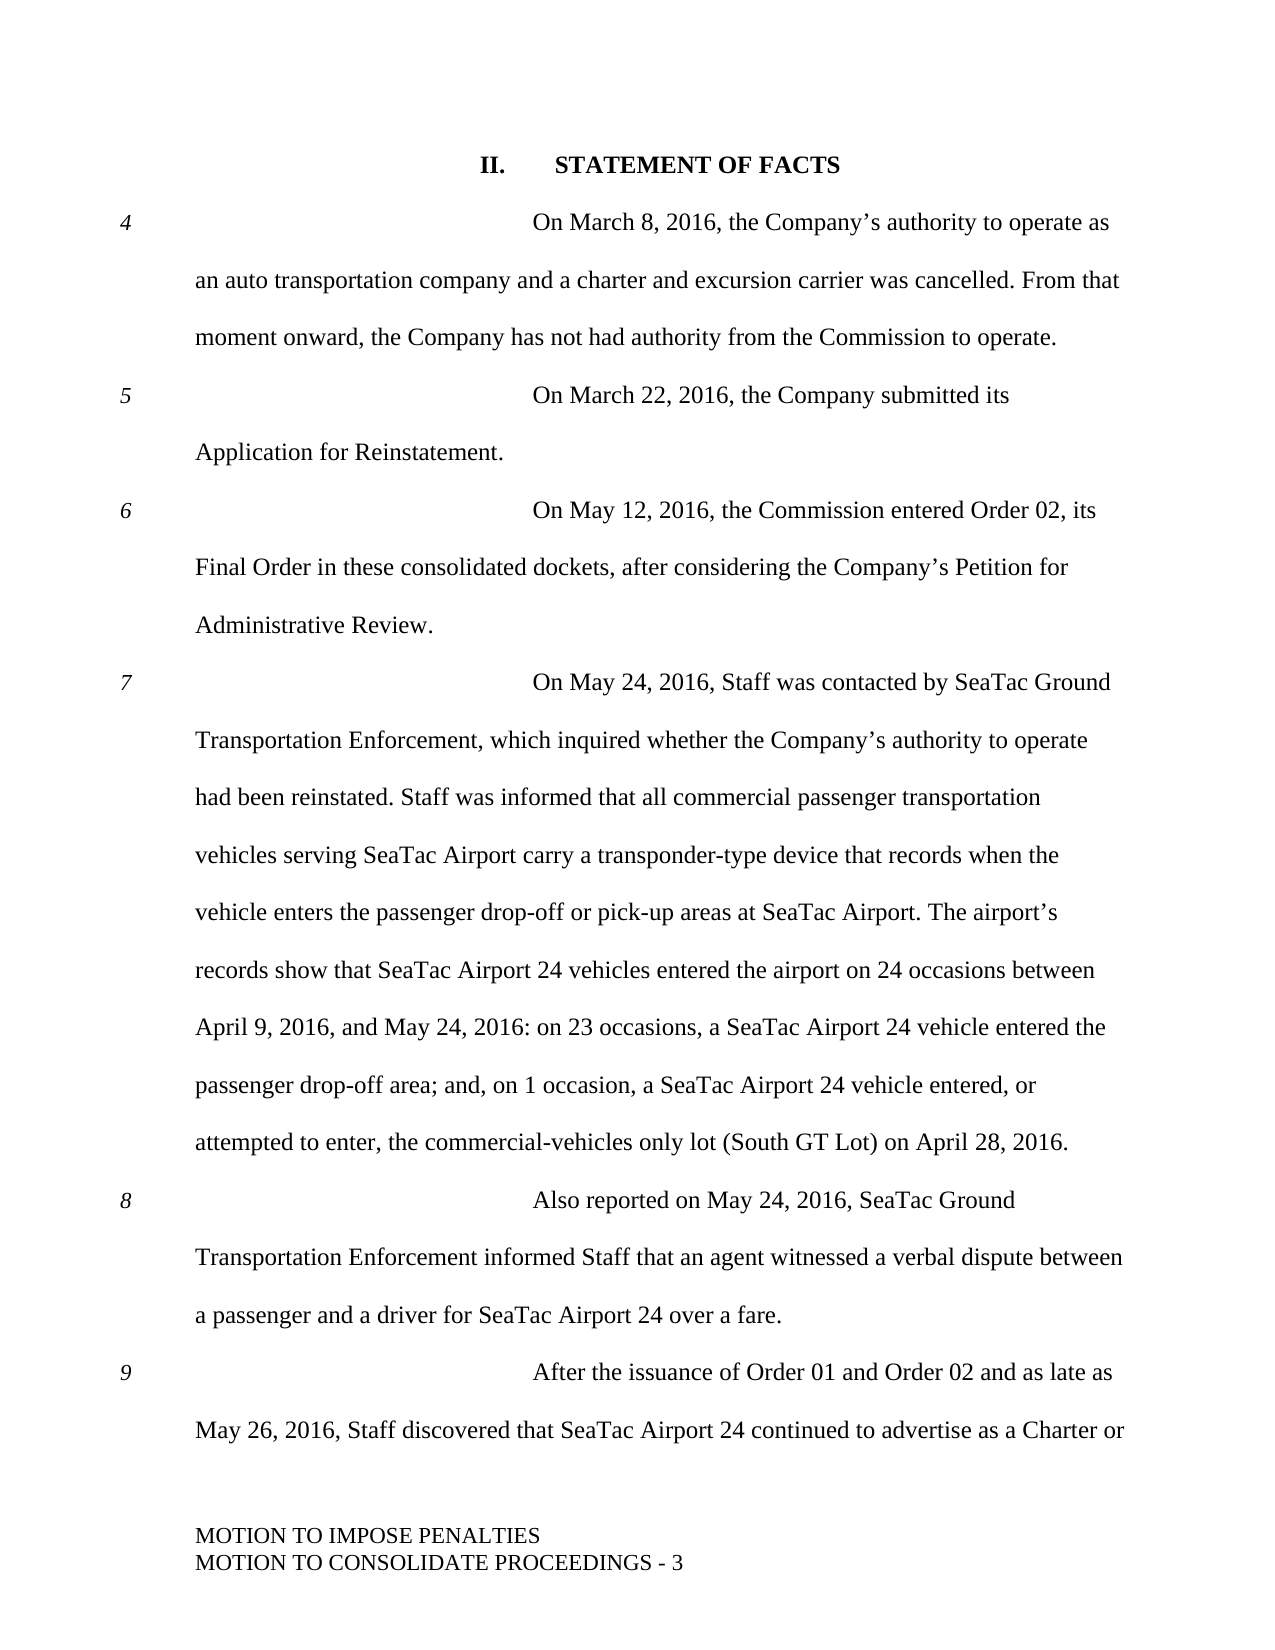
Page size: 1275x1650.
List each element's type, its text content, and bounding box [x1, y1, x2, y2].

list Also reported on May 24, 2016, SeaTac Ground Transportation Enforcement informed Staff that an agent witnessed a verbal dispute between a passenger and a driver for SeaTac Airport 24 over a fare. [120, 1185, 1125, 1329]
list On March 8, 2016, the Company’s authority to operate as an auto transportation company and a charter and excursion carrier was cancelled. From that moment onward, the Company has not had authority from the Commission to operate. [120, 207, 1125, 351]
list On May 12, 2016, the Commission entered Order 02, its Final Order in these consolidated dockets, after considering the Company’s Petition for Administrative Review. [120, 495, 1125, 639]
list On May 24, 2016, Staff was contacted by SeaTac Ground Transportation Enforcement, which inquired whether the Company’s authority to operate had been reinstated. Staff was informed that all commercial passenger transportation vehicles serving SeaTac Airport carry a transponder-type device that records when the vehicle enters the passenger drop-off or pick-up areas at SeaTac Airport. The airport’s records show that SeaTac Airport 24 vehicles entered the airport on 24 occasions between April 9, 2016, and May 24, 2016: on 23 occasions, a SeaTac Airport 24 vehicle entered the passenger drop-off area; and, on 1 occasion, a SeaTac Airport 24 vehicle entered, or attempted to enter, the commercial-vehicles only lot (South GT Lot) on April 28, 2016. [120, 667, 1125, 1156]
list On March 22, 2016, the Company submitted its Application for Reinstatement. [120, 380, 1125, 466]
subtitle STATEMENT OF FACTS [195, 150, 1125, 179]
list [120, 1357, 1125, 1444]
